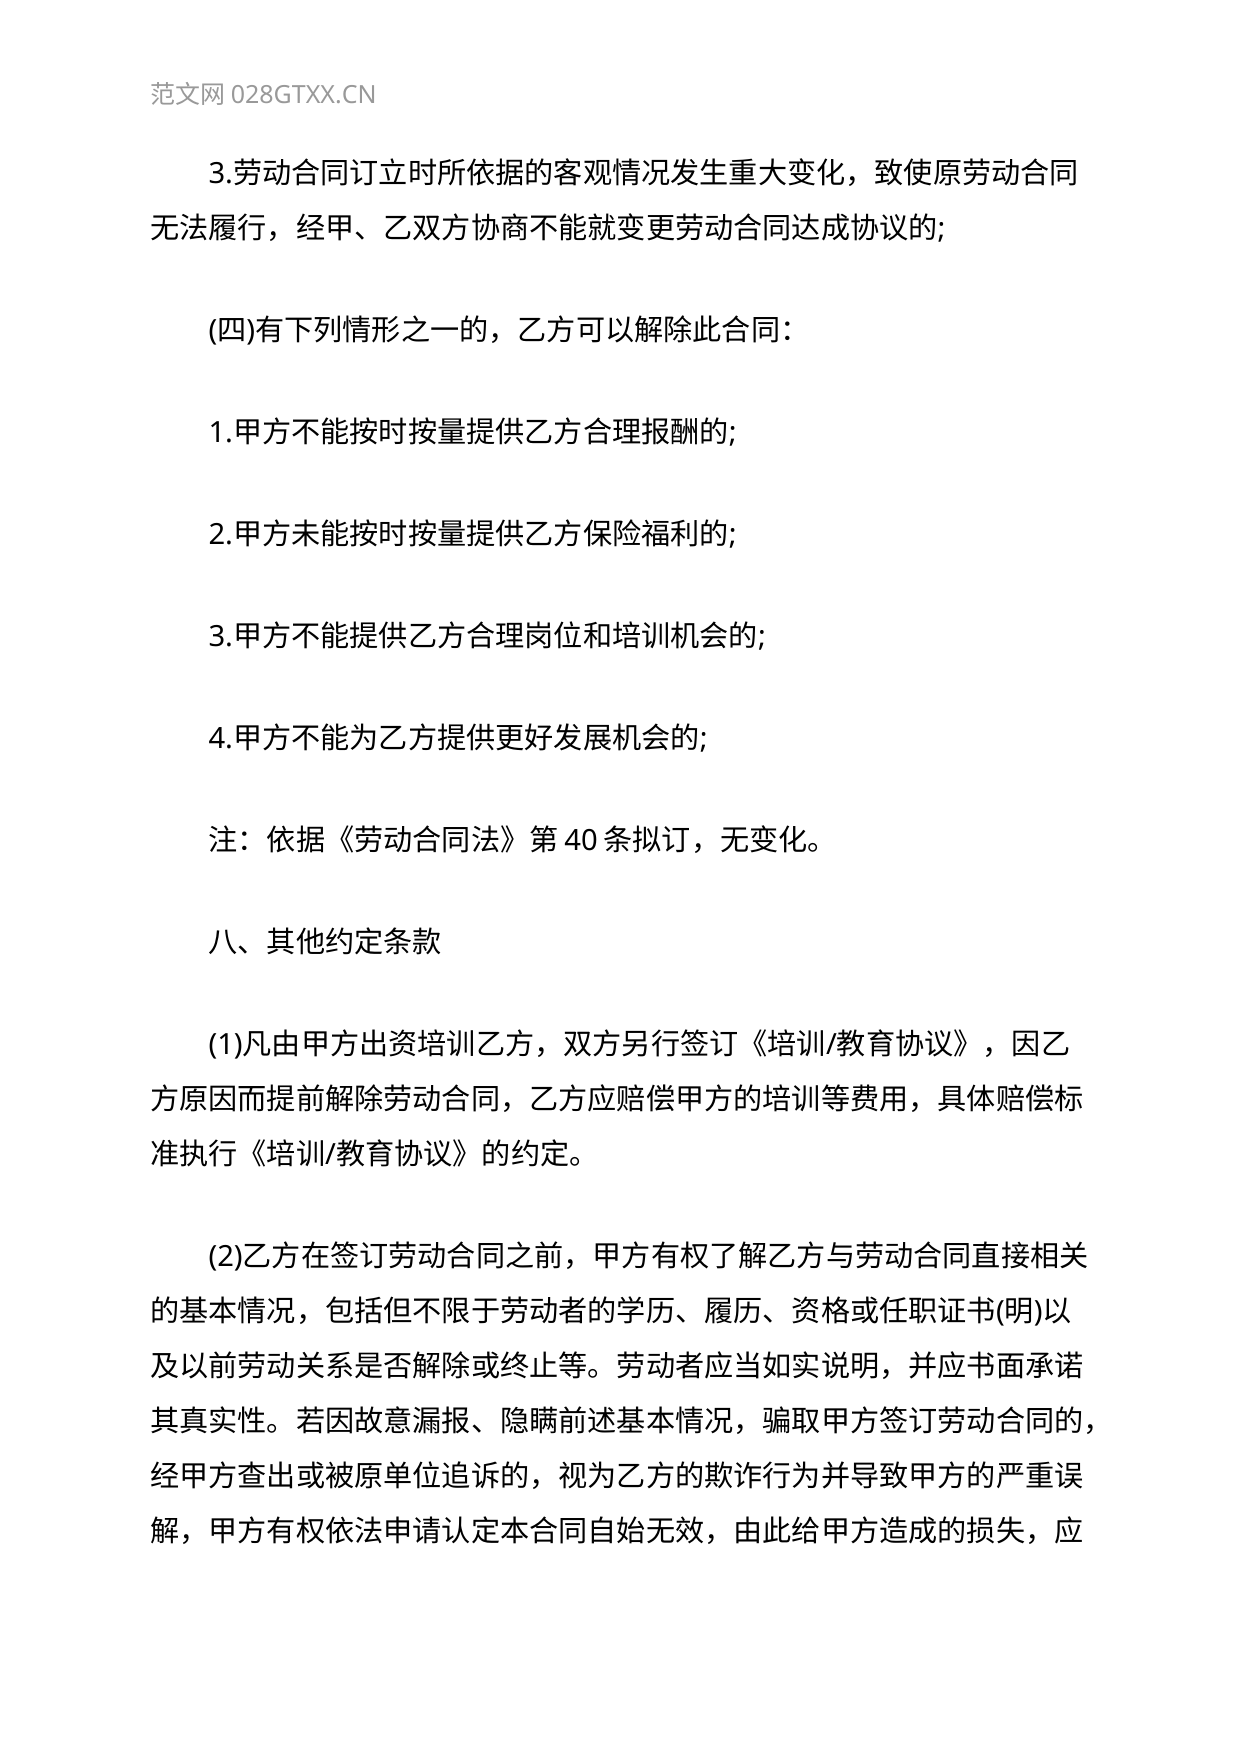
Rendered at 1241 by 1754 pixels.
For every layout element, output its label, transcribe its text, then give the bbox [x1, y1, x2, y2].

text 3.劳动合同订立时所依据的客观情况发生重大变化，致使原劳动合同无法履行，经甲、乙双方协商不能就变更劳动合同达成协议的; [150, 150, 1090, 247]
text 1.甲方不能按时按量提供乙方合理报酬的; [150, 409, 1090, 451]
text 八、其他约定条款 [150, 919, 1090, 961]
text 4.甲方不能为乙方提供更好发展机会的; [150, 715, 1090, 757]
text (四)有下列情形之一的，乙方可以解除此合同： [150, 307, 1090, 349]
text 3.甲方不能提供乙方合理岗位和培训机会的; [150, 613, 1090, 655]
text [150, 1232, 1090, 1549]
text 2.甲方未能按时按量提供乙方保险福利的; [150, 511, 1090, 553]
text 注：依据《劳动合同法》第40条拟订，无变化。 [150, 817, 1090, 859]
text (1)凡由甲方出资培训乙方，双方另行签订《培训/教育协议》，因乙方原因而提前解除劳动合同，乙方应赔偿甲方的培训等费用，具体赔偿标准执行《培训/教育协议》的约定。 [150, 1021, 1090, 1173]
